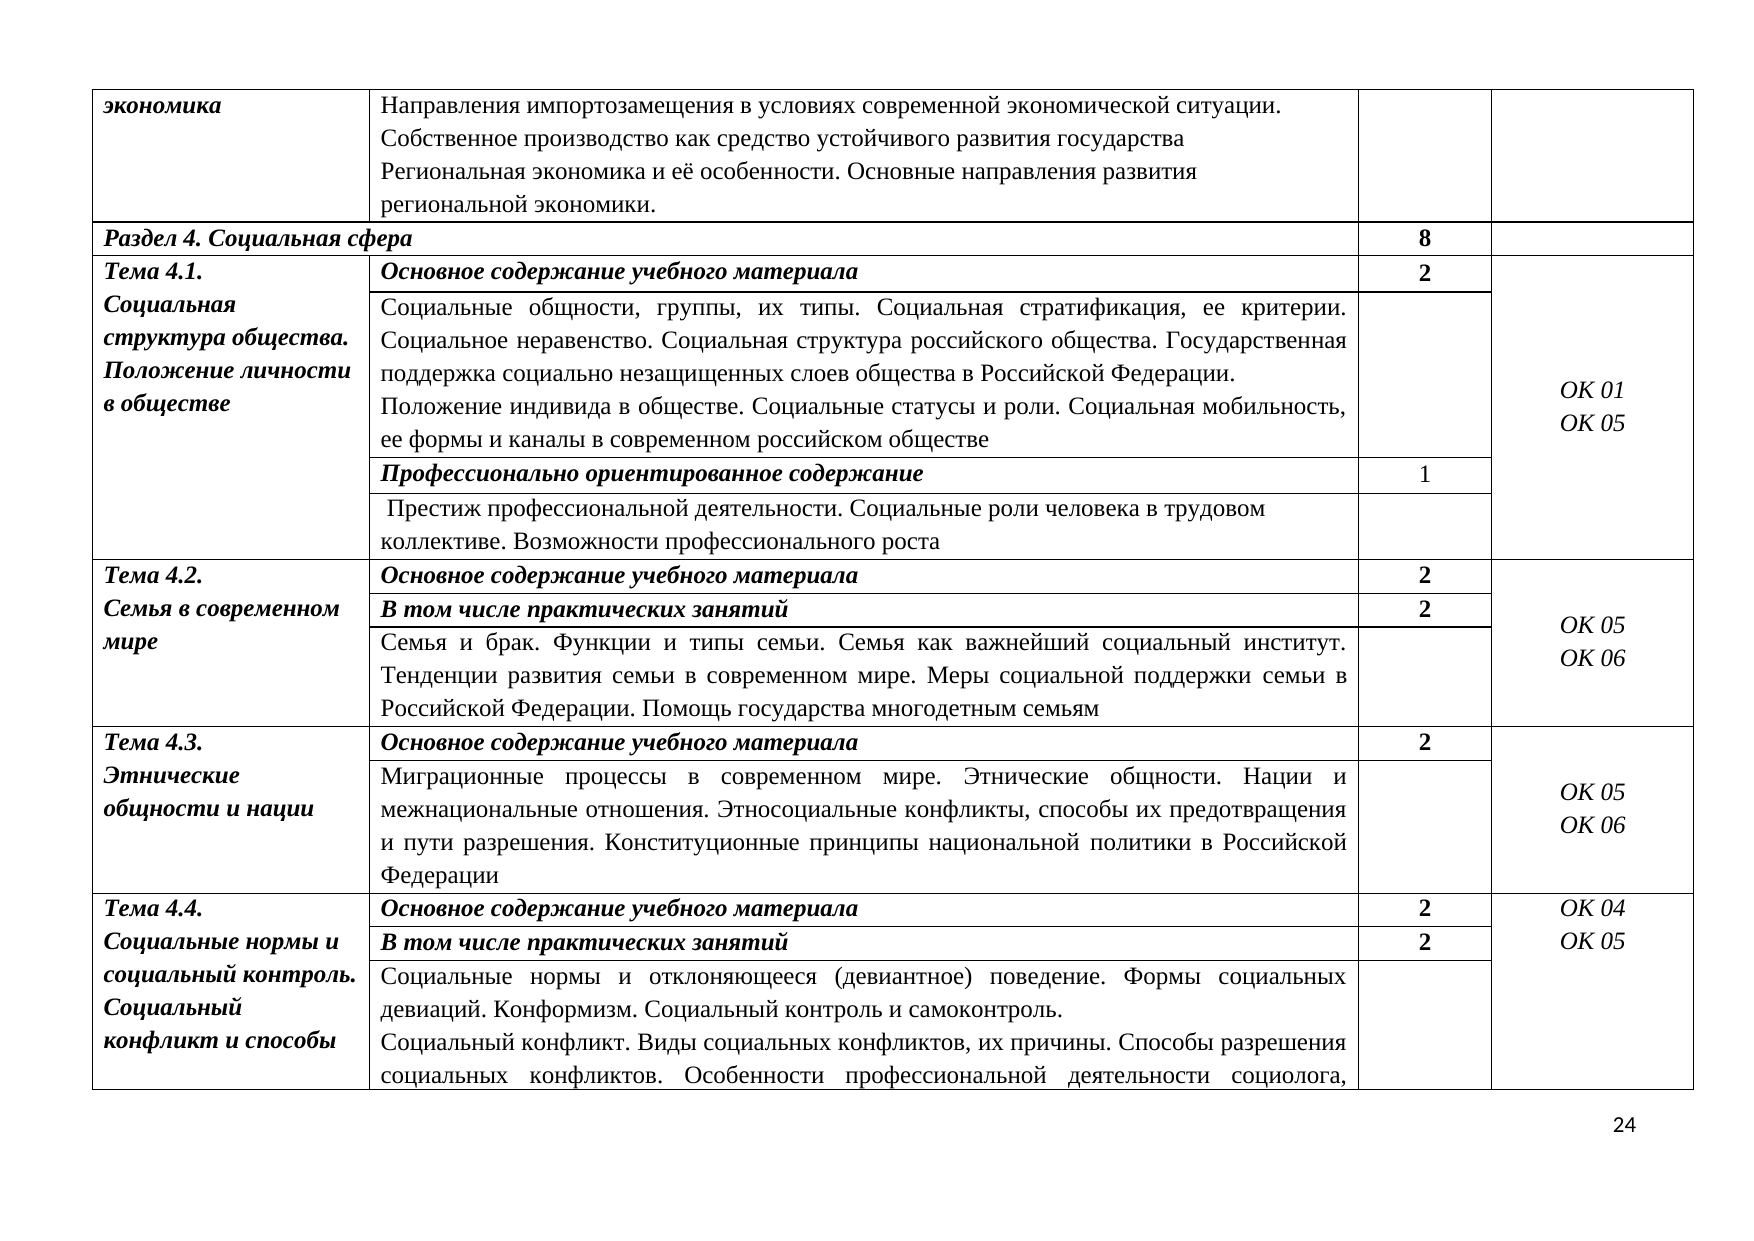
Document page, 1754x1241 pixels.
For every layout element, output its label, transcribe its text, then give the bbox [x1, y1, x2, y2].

table_cell 8 [1359, 223, 1491, 255]
table_cell Раздел 4. Социальная сфера [93, 223, 1358, 255]
table_cell 2 [1359, 594, 1491, 626]
table_cell Тема 4.2. Семья в современном мире [93, 560, 369, 726]
table_cell Тема 4.1. Социальная структура общества. Положение личности в обществе [93, 256, 369, 559]
table_cell Основное содержание учебного материала [370, 894, 1358, 926]
table_cell [1359, 293, 1491, 457]
table_cell [1359, 628, 1491, 726]
table_cell [1492, 223, 1693, 255]
table_cell Миграционные процессы в современном мире. Этнические общности. Нации и межнациональные отношения. Этносоциальные конфликты, способы их предотвращения и пути разрешения. Конституционные принципы национальной политики в Российской Федерации [370, 761, 1358, 892]
table_cell [1359, 761, 1491, 892]
table_cell Престиж профессиональной деятельности. Социальные роли человека в трудовом коллективе. Возможности профессионального роста [370, 494, 1358, 559]
table_cell Основное содержание учебного материала [370, 560, 1358, 593]
table_cell 2 [1359, 256, 1491, 291]
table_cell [370, 961, 1358, 1088]
table_cell [1359, 494, 1491, 559]
table_cell ОК 04 ОК 05 [1492, 894, 1693, 1088]
table_cell 1 [1359, 458, 1491, 492]
table_cell Семья и брак. Функции и типы семьи. Семья как важнейший социальный институт. Тенденции развития семьи в современном мире. Меры социальной поддержки семьи в Российской Федерации. Помощь государства многодетным семьям [370, 628, 1358, 726]
table_cell В том числе практических занятий [370, 927, 1358, 960]
table_cell Тема 4.4. Социальные нормы и социальный контроль. Социальный конфликт и способы его разрешения [93, 894, 369, 1088]
table_cell [1359, 90, 1491, 221]
table_cell ОК 05 ОК 06 [1492, 727, 1693, 892]
table_cell Социальные общности, группы, их типы. Социальная стратификация, ее критерии. Социальное неравенство. Социальная структура российского общества. Государственная поддержка социально незащищенных слоев общества в Российской Федерации. Положение индивида в обществе. Социальные статусы и роли. Социальная мобильность, ее формы и каналы в современном российском обществе [370, 293, 1358, 457]
table_cell ОК 01 ОК 05 [1492, 256, 1693, 559]
table_cell 2 [1359, 927, 1491, 960]
table_cell В том числе практических занятий [370, 594, 1358, 626]
table_cell Направления импортозамещения в условиях современной экономической ситуации. Собственное производство как средство устойчивого развития государства Региональная экономика и её особенности. Основные направления развития региональной экономики. [370, 90, 1358, 221]
table_cell 2 [1359, 894, 1491, 926]
table_cell Тема 4.3. Этнические общности и нации [93, 727, 369, 892]
table_cell 2 [1359, 727, 1491, 760]
table_cell ОК 05 ОК 06 [1492, 560, 1693, 726]
table_cell 2 [1359, 560, 1491, 593]
table_cell Основное содержание учебного материала [370, 256, 1358, 291]
table_cell [1359, 961, 1491, 1088]
table_cell Профессионально ориентированное содержание [370, 458, 1358, 492]
table_cell Основное содержание учебного материала [370, 727, 1358, 760]
